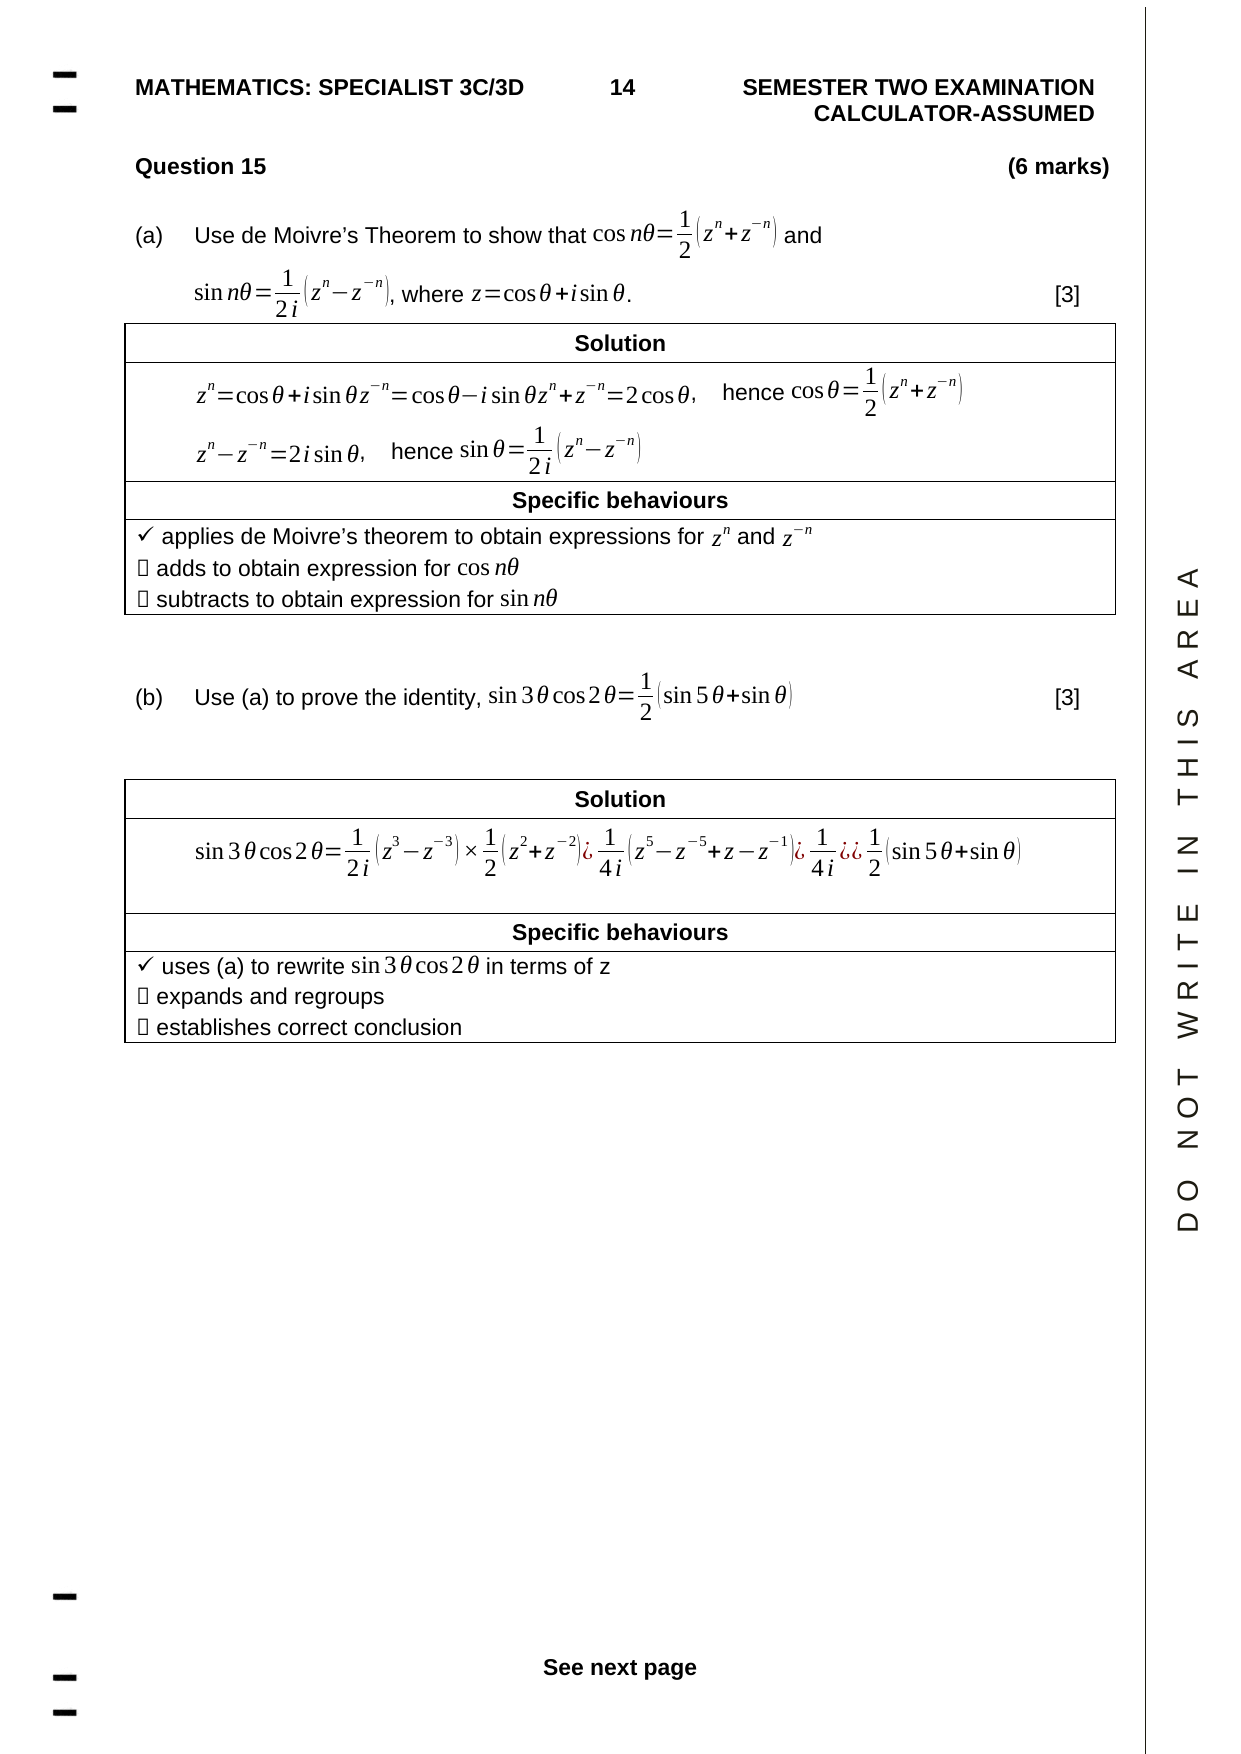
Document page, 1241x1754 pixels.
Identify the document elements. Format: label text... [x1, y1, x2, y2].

table_cell Specific behaviours [126, 482, 1115, 519]
table_cell Specific behaviours [126, 914, 1115, 951]
text , where . [3] [135, 264, 1040, 323]
table_cell [126, 819, 1115, 912]
picture [20, 98, 80, 129]
text Question 15 (6 marks) [135, 153, 1105, 179]
table_header Solution [126, 324, 1115, 362]
picture [20, 1667, 80, 1697]
picture [20, 1585, 80, 1616]
text (a) Use de Moivre’s Theorem to show that and [135, 205, 1040, 264]
table_cell uses (a) to rewrite in terms of z  expands and regroups  establishes correct conclusion [126, 952, 1115, 1042]
table_header Solution [126, 780, 1115, 818]
table_cell , hence , hence [126, 363, 1115, 481]
picture [20, 64, 80, 94]
picture [20, 1701, 80, 1732]
table_cell applies de Moivre’s theorem to obtain expressions for and  adds to obtain expression for  subtracts to obtain expression for [126, 520, 1115, 614]
text (b) Use (a) to prove the identity, [3] [135, 668, 1040, 727]
